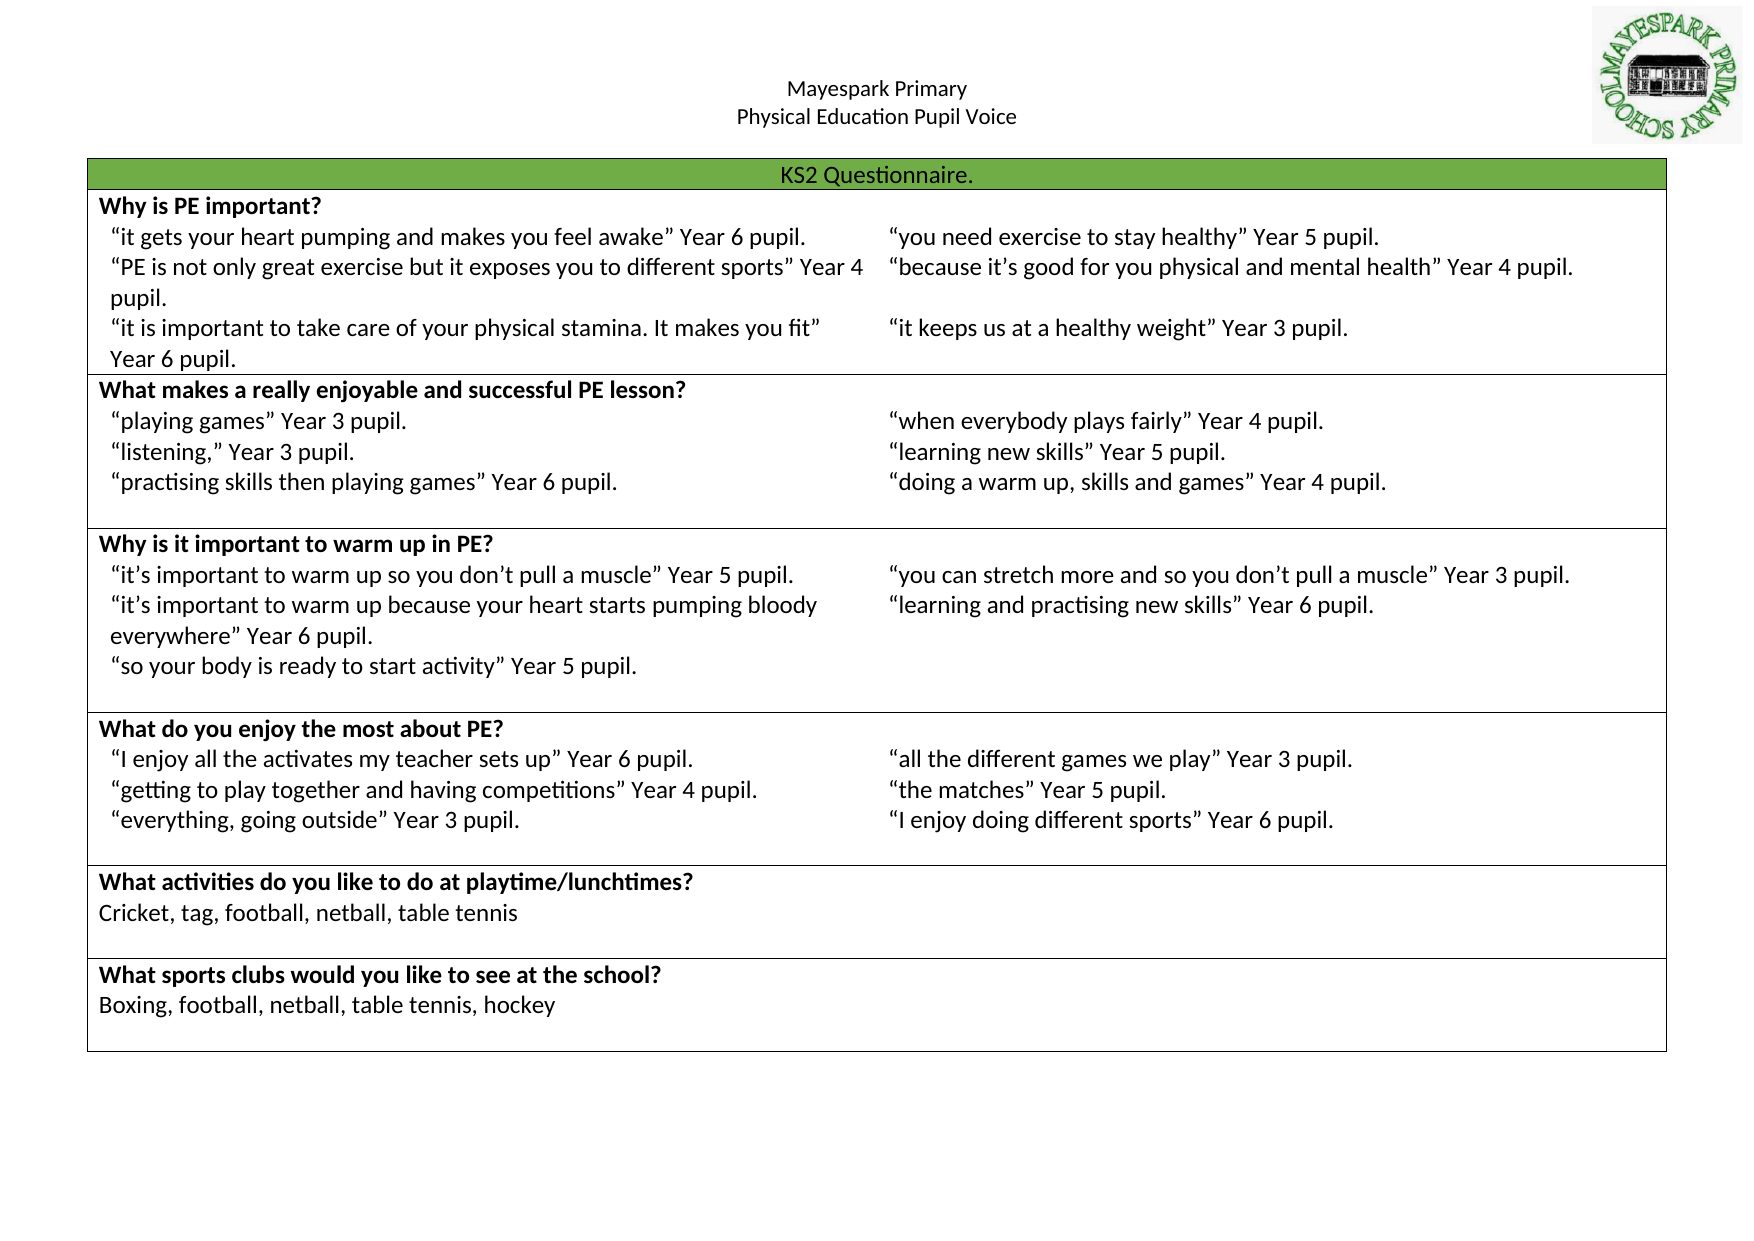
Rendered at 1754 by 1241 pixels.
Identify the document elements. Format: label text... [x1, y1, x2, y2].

table_cell What do you enjoy the most about PE? [88, 713, 1666, 865]
table_cell Why is it important to warm up in PE? [88, 529, 1666, 712]
table_cell What makes a really enjoyable and successful PE lesson? [88, 375, 1666, 527]
picture [1589, 6, 1743, 144]
table_cell What sports clubs would you like to see at the school? Boxing, football, netball, table tennis, hockey [88, 959, 1666, 1051]
table_cell What activities do you like to do at playtime/lunchtimes? Cricket, tag, football, netball, table tennis [88, 866, 1666, 958]
table_header KS2 Questionnaire. [88, 159, 1666, 189]
table_cell Why is PE important? [88, 190, 1666, 374]
